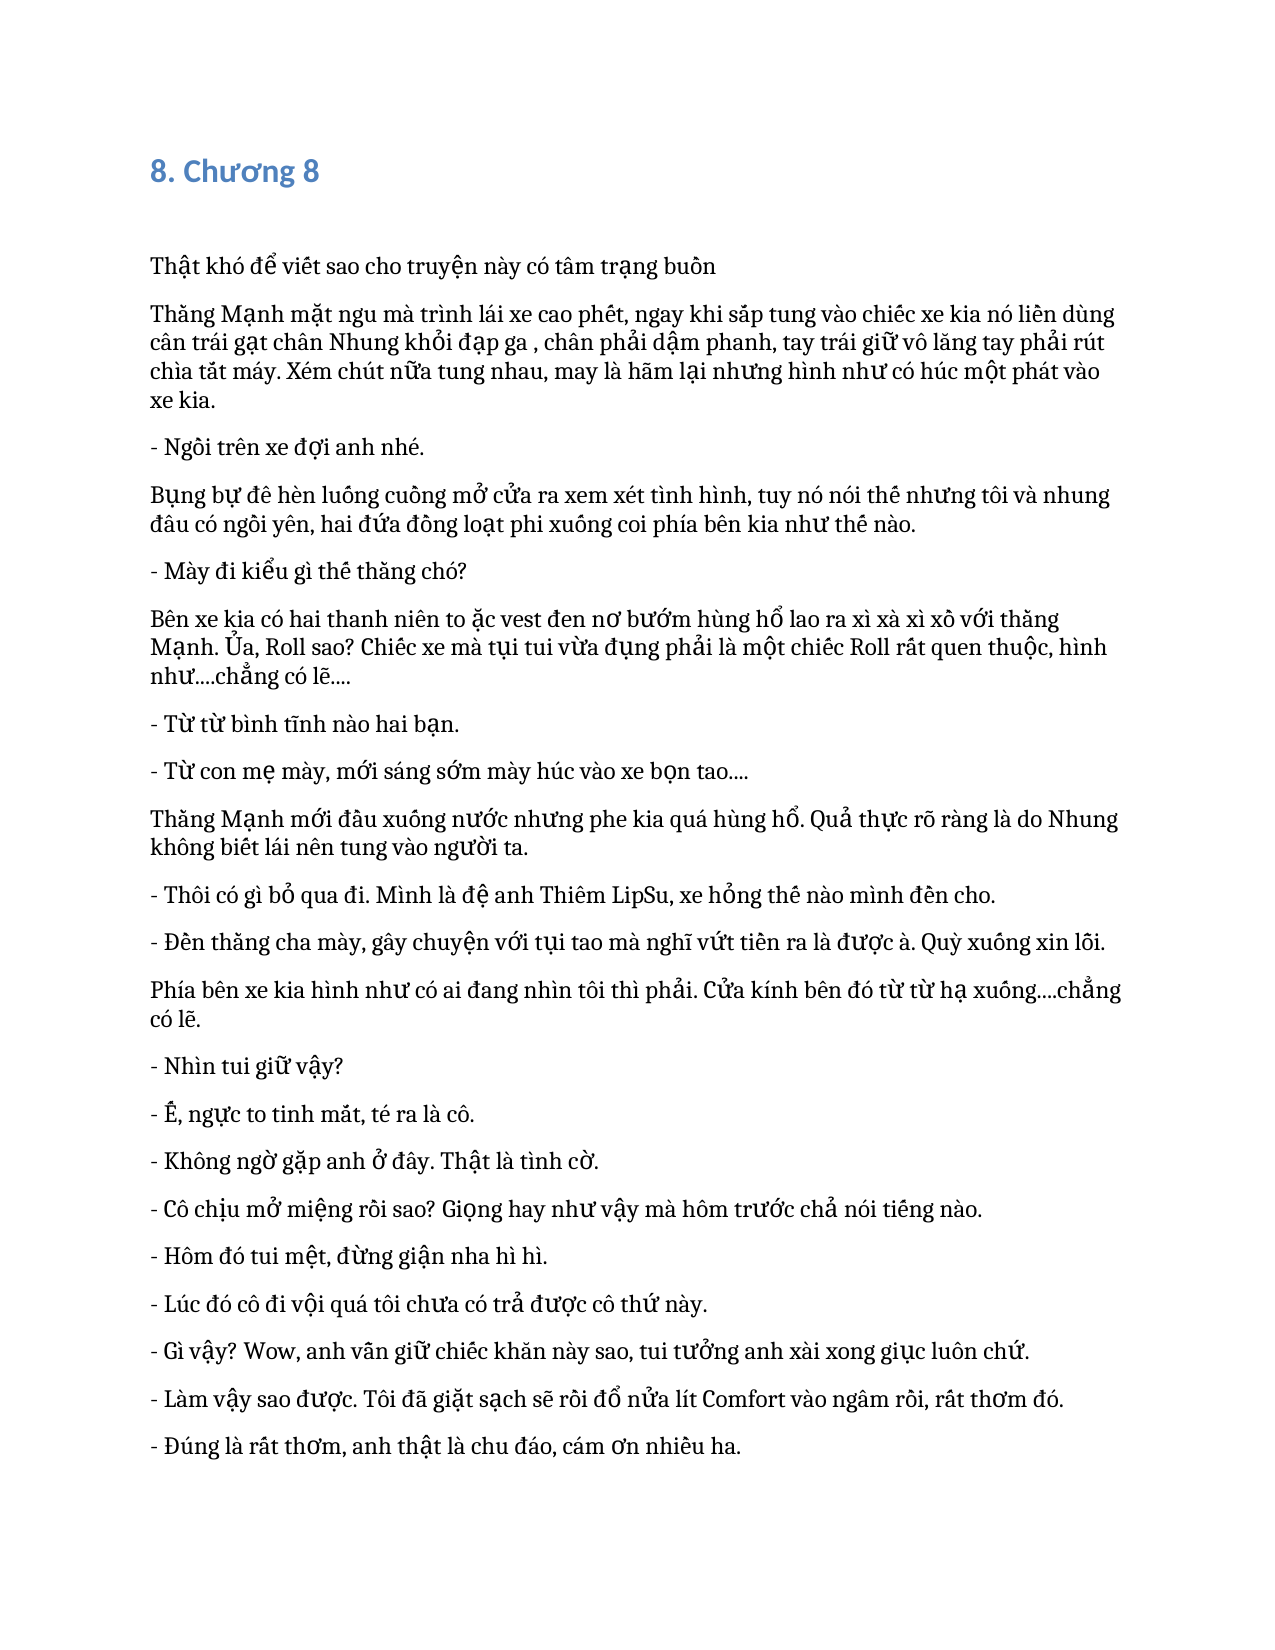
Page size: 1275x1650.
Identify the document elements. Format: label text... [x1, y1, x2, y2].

text - Nhìn tui giữ vậy? [150, 1052, 1125, 1081]
text - Lúc đó cô đi vội quá tôi chưa có trả được cô thứ này. [150, 1289, 1125, 1318]
text - Ế, ngực to tinh mắt, té ra là cô. [150, 1099, 1125, 1128]
text Thằng Mạnh mới đầu xuống nước nhưng phe kia quá hùng hổ. Quả thực rõ ràng là do Nhung không biết lái nên tung vào người ta. [150, 804, 1125, 862]
text Phía bên xe kia hình như có ai đang nhìn tôi thì phải. Cửa kính bên đó từ từ hạ xuống....chẳng có lẽ. [150, 976, 1125, 1033]
subtitle 8. Chương 8 [150, 150, 1125, 191]
text Thật khó để viết sao cho truyện này có tâm trạng buồn [150, 194, 1125, 281]
text - Mày đi kiểu gì thế thằng chó? [150, 557, 1125, 586]
text Thằng Mạnh mặt ngu mà trình lái xe cao phết, ngay khi sắp tung vào chiếc xe kia nó liền dùng cân trái gạt chân Nhung khỏi đạp ga , chân phải dậm phanh, tay trái giữ vô lăng tay phải rút chìa tắt máy. Xém chút nữa tung nhau, may là hãm lại nhưng hình như có húc một phát vào xe kia. [150, 299, 1125, 414]
text - Ngồi trên xe đợi anh nhé. [150, 433, 1125, 462]
text Bụng bự đê hèn luống cuồng mở cửa ra xem xét tình hình, tuy nó nói thế nhưng tôi và nhung đâu có ngồi yên, hai đứa đồng loạt phi xuống coi phía bên kia như thế nào. [150, 481, 1125, 538]
text - Đền thằng cha mày, gây chuyện với tụi tao mà nghĩ vứt tiền ra là được à. Quỳ xuống xin lỗi. [150, 928, 1125, 957]
text - Gì vậy? Wow, anh vẫn giữ chiếc khăn này sao, tui tưởng anh xài xong giục luôn chứ. [150, 1337, 1125, 1366]
text Bên xe kia có hai thanh niên to ặc vest đen nơ bướm hùng hổ lao ra xì xà xì xồ với thằng Mạnh. Ủa, Roll sao? Chiếc xe mà tụi tui vừa đụng phải là một chiếc Roll rất quen thuộc, hình như....chẳng có lẽ.... [150, 604, 1125, 691]
text - Đúng là rất thơm, anh thật là chu đáo, cám ơn nhiều ha. [150, 1432, 1125, 1461]
text - Từ từ bình tĩnh nào hai bạn. [150, 709, 1125, 738]
text - Không ngờ gặp anh ở đây. Thật là tình cờ. [150, 1147, 1125, 1176]
text - Thôi có gì bỏ qua đi. Mình là đệ anh Thiêm LipSu, xe hỏng thế nào mình đền cho. [150, 881, 1125, 909]
text - Từ con mẹ mày, mới sáng sớm mày húc vào xe bọn tao.... [150, 757, 1125, 786]
text - Hôm đó tui mệt, đừng giận nha hì hì. [150, 1242, 1125, 1271]
text - Cô chịu mở miệng rồi sao? Giọng hay như vậy mà hôm trước chả nói tiếng nào. [150, 1194, 1125, 1223]
text - Làm vậy sao được. Tôi đã giặt sạch sẽ rồi đổ nửa lít Comfort vào ngâm rồi, rất thơm đó. [150, 1384, 1125, 1413]
